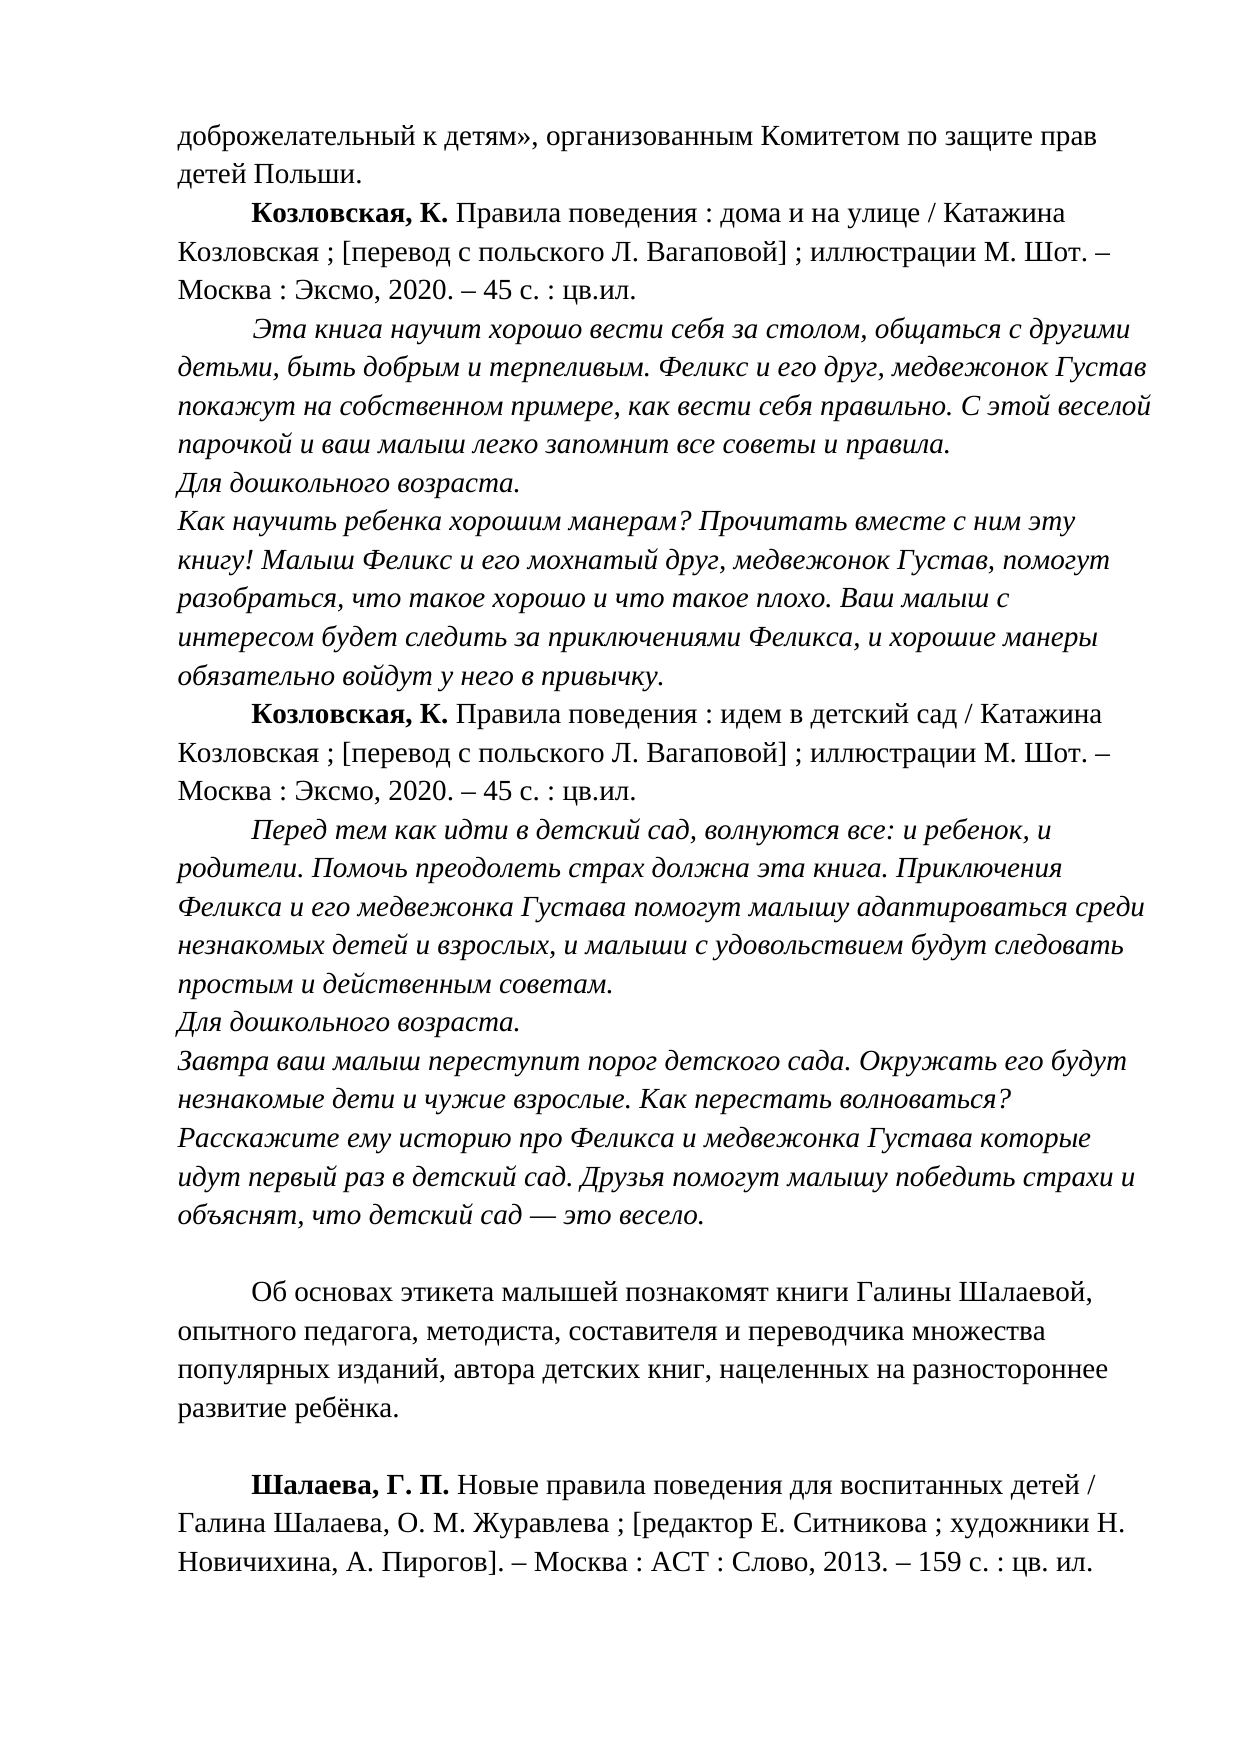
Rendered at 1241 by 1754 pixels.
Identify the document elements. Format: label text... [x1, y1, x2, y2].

text Козловская, К. Правила поведения : идем в детский сад / Катажина Козловская ; [перевод с польского Л. Вагаповой] ; иллюстрации М. Шот. – Москва : Эксмо, 2020. – 45 с. : цв.ил. [177, 696, 1152, 807]
text Шалаева, Г. П. Новые правила поведения для воспитанных детей / Галина Шалаева, О. М. Журавлева ; [редактор Е. Ситникова ; художники Н. Новичихина, А. Пирогов]. – Москва : АСТ : Слово, 2013. – 159 с. : цв. ил. [177, 1467, 1152, 1578]
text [177, 118, 1152, 190]
text Козловская, К. Правила поведения : дома и на улице / Катажина Козловская ; [перевод с польского Л. Вагаповой] ; иллюстрации М. Шот. – Москва : Эксмо, 2020. – 45 с. : цв.ил. [177, 195, 1152, 306]
text Эта книга научит хорошо вести себя за столом, общаться с другими детьми, быть добрым и терпеливым. Феликс и его друг, медвежонок Густав покажут на собственном примере, как вести себя правильно. С этой веселой парочкой и ваш малыш легко запомнит все советы и правила. Для дошкольного возраста. Как научить ребенка хорошим манерам? Прочитать вместе с ним эту книгу! Малыш Феликс и его мохнатый друг, медвежонок Густав, помогут разобраться, что такое хорошо и что такое плохо. Ваш малыш с интересом будет следить за приключениями Феликса, и хорошие манеры обязательно войдут у него в привычку. [177, 311, 1152, 691]
text Перед тем как идти в детский сад, волнуются все: и ребенок, и родители. Помочь преодолеть страх должна эта книга. Приключения Феликса и его медвежонка Густава помогут малышу адаптироваться среди незнакомых детей и взрослых, и малыши с удовольствием будут следовать простым и действенным советам. Для дошкольного возраста. Завтра ваш малыш переступит порог детского сада. Окружать его будут незнакомые дети и чужие взрослые. Как перестать волноваться? Расскажите ему историю про Феликса и медвежонка Густава которые идут первый раз в детский сад. Друзья помогут малышу победить страхи и объяснят, что детский сад — это весело. [177, 812, 1152, 1231]
text Об основах этикета малышей познакомят книги Галины Шалаевой, опытного педагога, методиста, составителя и переводчика множества популярных изданий, автора детских книг, нацеленных на разностороннее развитие ребёнка. [177, 1274, 1152, 1423]
